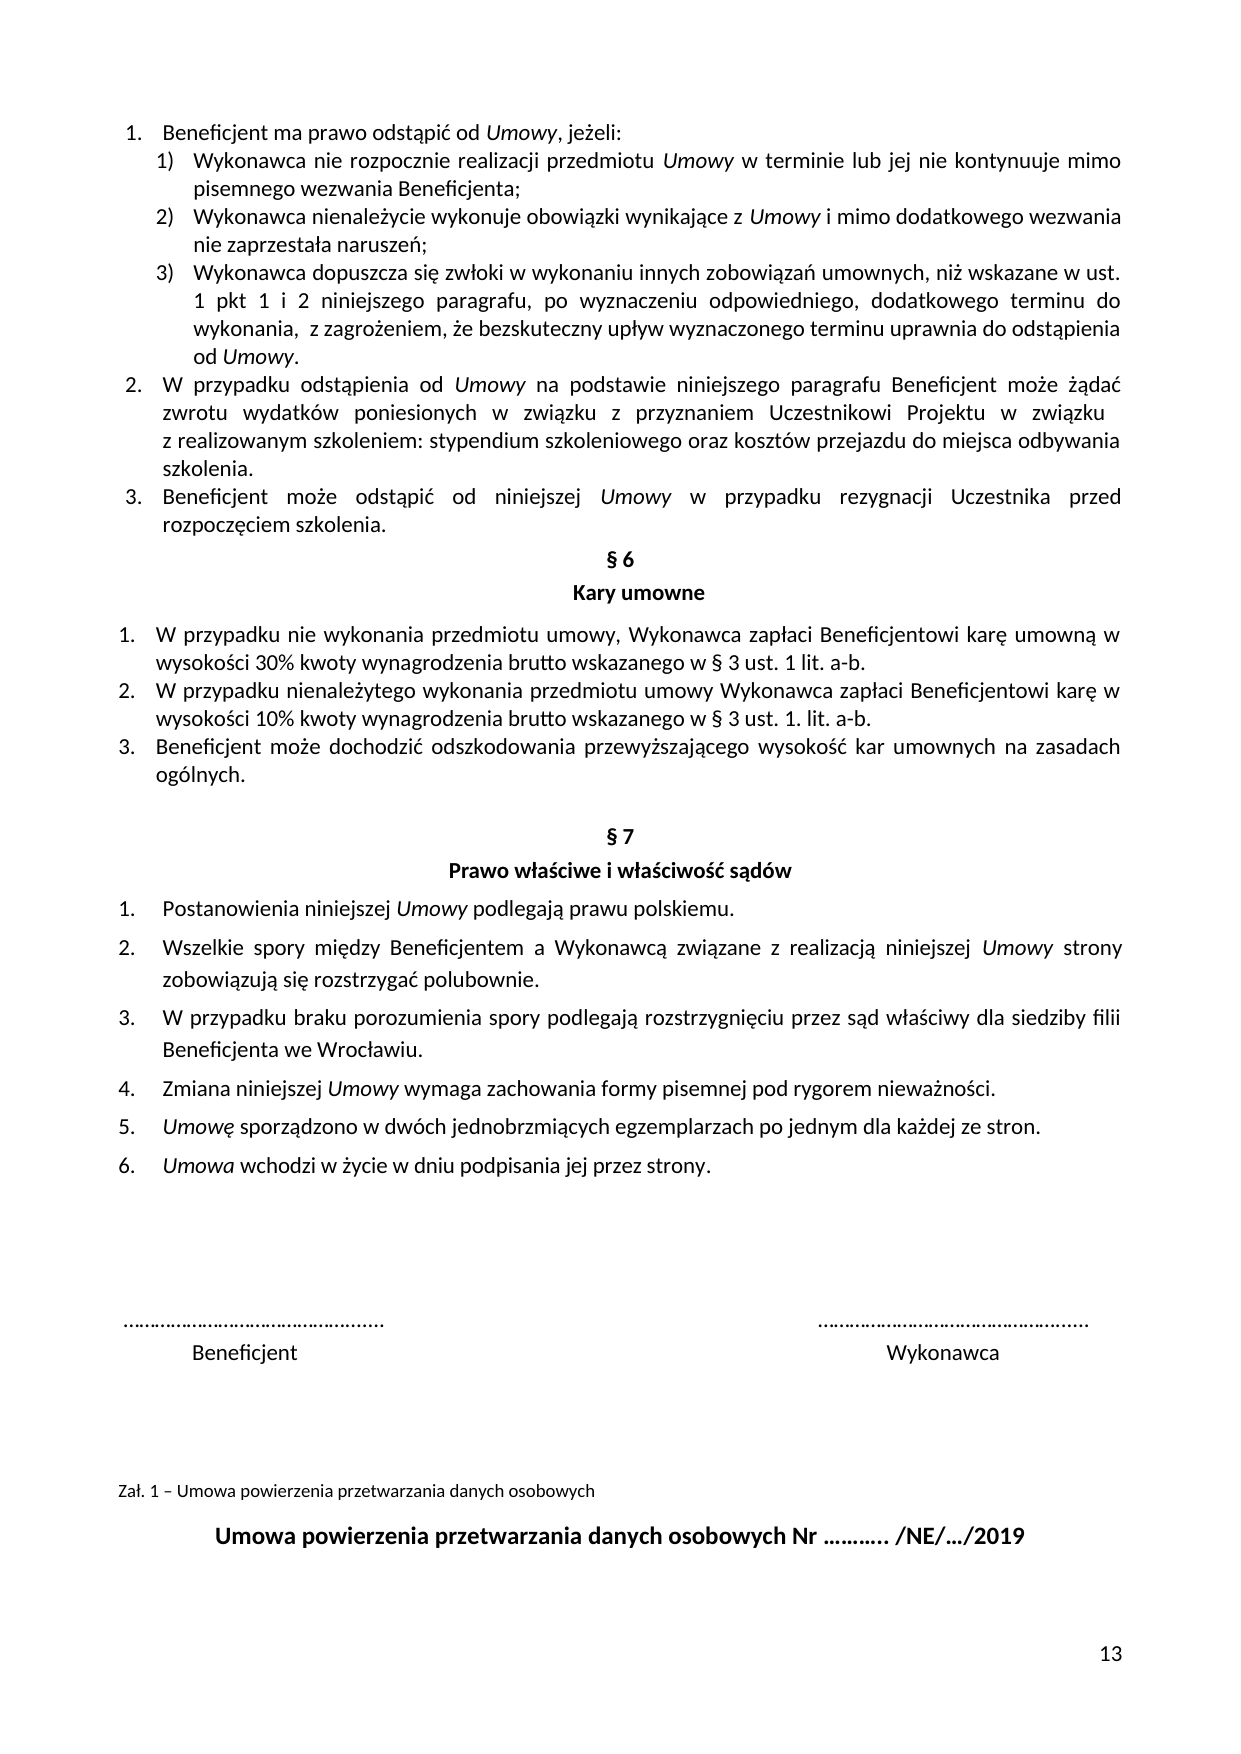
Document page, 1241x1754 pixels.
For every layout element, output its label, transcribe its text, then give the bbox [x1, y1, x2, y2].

list Postanowienia niniejszej Umowy podlegają prawu polskiemu. [118, 894, 1122, 922]
list Umowę sporządzono w dwóch jednobrzmiących egzemplarzach po jednym dla każdej ze stron. [118, 1112, 1122, 1141]
list Wykonawca nienależycie wykonuje obowiązki wynikające z Umowy i mimo dodatkowego wezwania nie zaprzestała naruszeń; [156, 202, 1122, 258]
list Beneficjent może dochodzić odszkodowania przewyższającego wysokość kar umownych na zasadach ogólnych. [118, 732, 1122, 788]
text § 6 [118, 545, 1122, 573]
list W przypadku nienależytego wykonania przedmiotu umowy Wykonawca zapłaci Beneficjentowi karę w wysokości 10% kwoty wynagrodzenia brutto wskazanego w § 3 ust. 1. lit. a-b. [118, 676, 1122, 732]
list W przypadku odstąpienia od Umowy na podstawie niniejszego paragrafu Beneficjent może żądać zwrotu wydatków poniesionych w związku z przyznaniem Uczestnikowi Projektu w związku z realizowanym szkoleniem: stypendium szkoleniowego oraz kosztów przejazdu do miejsca odbywania szkolenia. [125, 370, 1122, 482]
list W przypadku nie wykonania przedmiotu umowy, Wykonawca zapłaci Beneficjentowi karę umowną w wysokości 30% kwoty wynagrodzenia brutto wskazanego w § 3 ust. 1 lit. a-b. [118, 620, 1122, 676]
list Wszelkie spory między Beneficjentem a Wykonawcą związane z realizacją niniejszej Umowy strony zobowiązują się rozstrzygać polubownie. [118, 933, 1122, 993]
text Prawo właściwe i właściwość sądów [118, 856, 1122, 884]
list Zmiana niniejszej Umowy wymaga zachowania formy pisemnej pod rygorem nieważności. [118, 1074, 1122, 1102]
text ……………………………………....... ………………………………………...... [118, 1305, 1122, 1333]
text Kary umowne [156, 578, 1122, 606]
list Umowa wchodzi w życie w dniu podpisania jej przez strony. [118, 1151, 1122, 1179]
list Wykonawca nie rozpocznie realizacji przedmiotu Umowy w terminie lub jej nie kontynuuje mimo pisemnego wezwania Beneficjenta; [156, 146, 1122, 202]
list W przypadku braku porozumienia spory podlegają rozstrzygnięciu przez sąd właściwy dla siedziby filii Beneficjenta we Wrocławiu. [118, 1003, 1122, 1064]
list Beneficjent może odstąpić od niniejszej Umowy w przypadku rezygnacji Uczestnika przed rozpoczęciem szkolenia. [125, 482, 1122, 538]
text Umowa powierzenia przetwarzania danych osobowych Nr ……….. /NE/…/2019 [118, 1520, 1122, 1551]
text § 7 [118, 822, 1122, 851]
text Beneficjent Wykonawca [118, 1338, 1122, 1366]
text Zał. 1 – Umowa powierzenia przetwarzania danych osobowych [118, 1479, 1122, 1502]
list Wykonawca dopuszcza się zwłoki w wykonaniu innych zobowiązań umownych, niż wskazane w ust. 1 pkt 1 i 2 niniejszego paragrafu, po wyznaczeniu odpowiedniego, dodatkowego terminu do wykonania, z zagrożeniem, że bezskuteczny upływ wyznaczonego terminu uprawnia do odstąpienia od Umowy. [156, 258, 1122, 370]
list Beneficjent ma prawo odstąpić od Umowy, jeżeli: [125, 118, 1122, 146]
